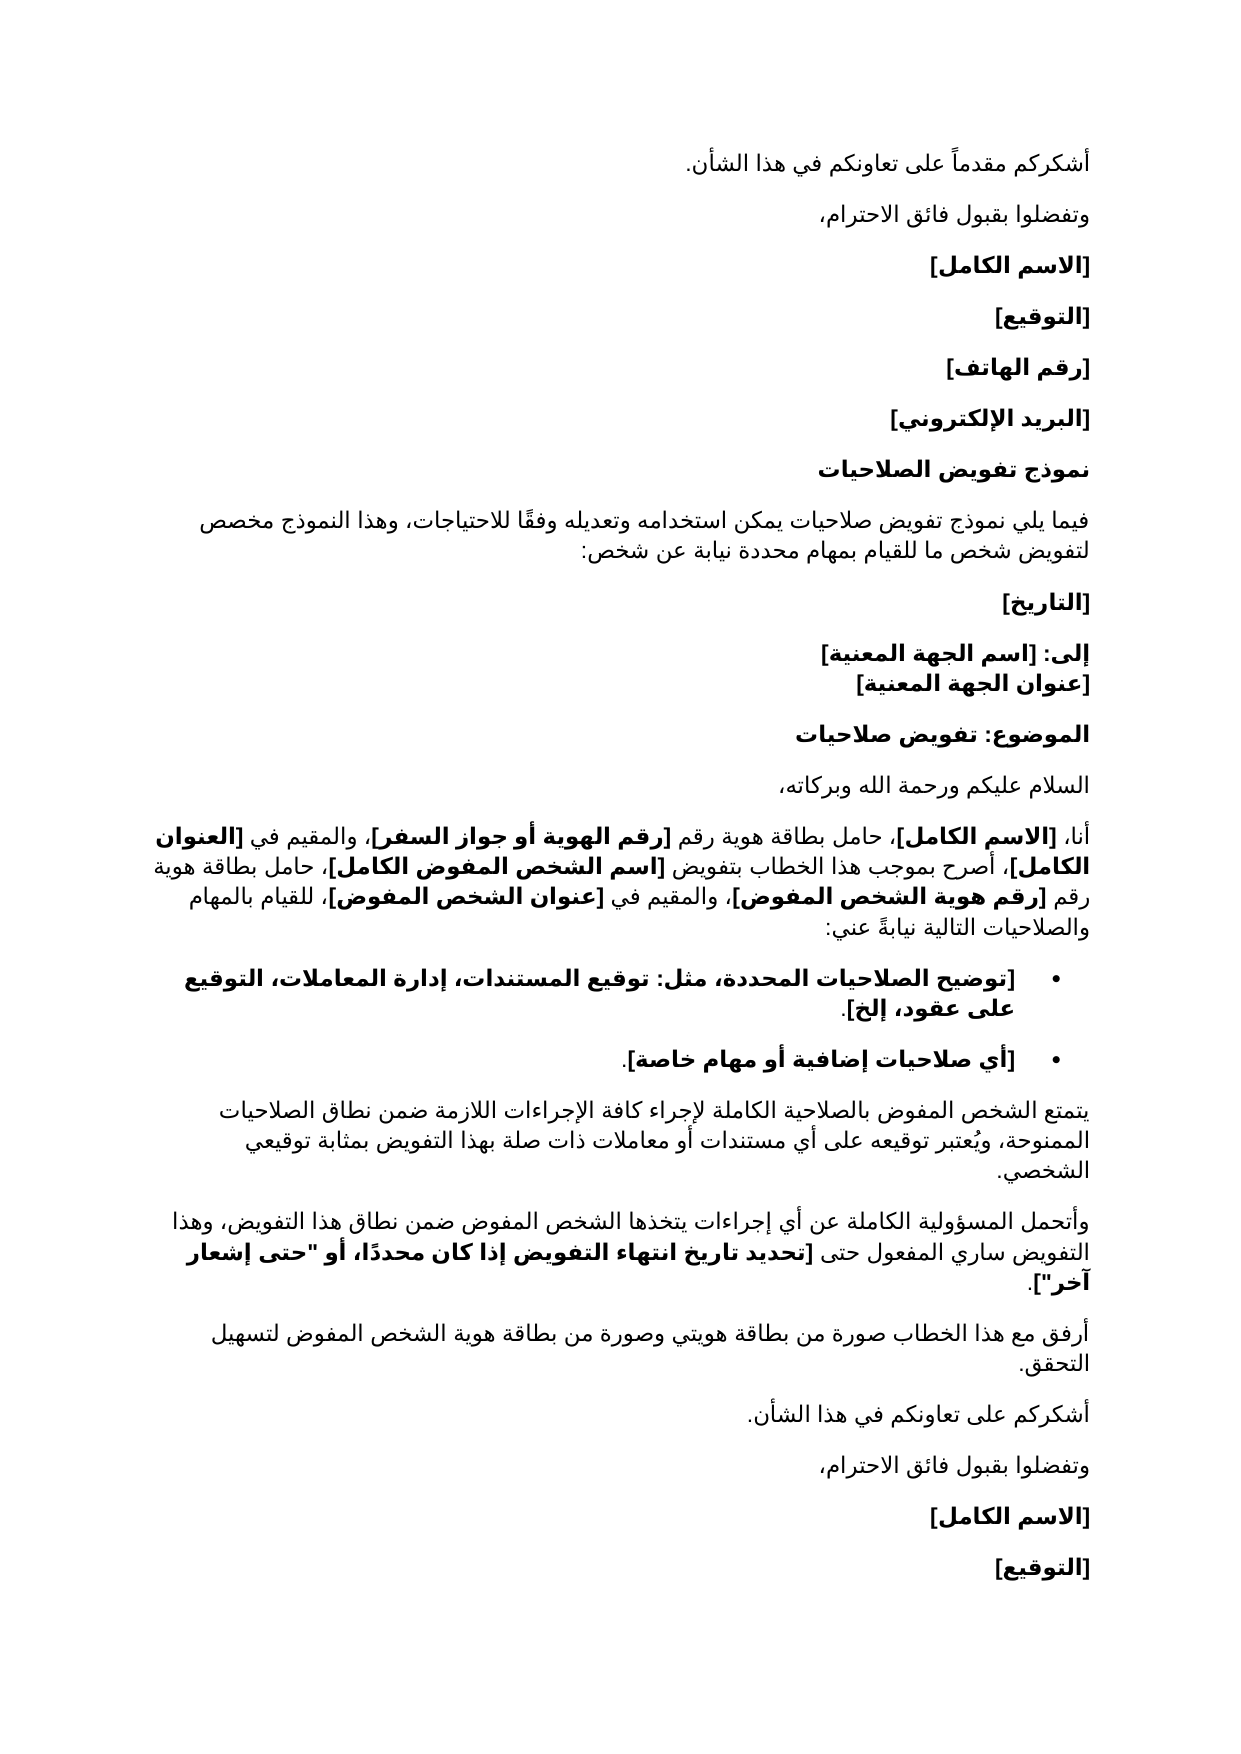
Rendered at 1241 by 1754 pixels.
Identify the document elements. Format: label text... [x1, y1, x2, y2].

text أرفق مع هذا الخطاب صورة من بطاقة هويتي وصورة من بطاقة هوية الشخص المفوض لتسهيل التحقق. [150, 1320, 1090, 1376]
text [رقم الهاتف] [150, 354, 1090, 381]
text وأتحمل المسؤولية الكاملة عن أي إجراءات يتخذها الشخص المفوض ضمن نطاق هذا التفويض، وهذا التفويض ساري المفعول حتى [تحديد تاريخ انتهاء التفويض إذا كان محددًا، أو "حتى إشعار آخر"]. [150, 1208, 1090, 1295]
list [أي صلاحيات إضافية أو مهام خاصة]. [150, 1046, 1053, 1072]
text [التوقيع] [150, 303, 1090, 329]
text إلى: [اسم الجهة المعنية] [عنوان الجهة المعنية] [150, 639, 1090, 696]
text السلام عليكم ورحمة الله وبركاته، [150, 772, 1090, 798]
text أنا، [الاسم الكامل]، حامل بطاقة هوية رقم [رقم الهوية أو جواز السفر]، والمقيم في [العنوان الكامل]، أصرح بموجب هذا الخطاب بتفويض [اسم الشخص المفوض الكامل]، حامل بطاقة هوية رقم [رقم هوية الشخص المفوض]، والمقيم في [عنوان الشخص المفوض]، للقيام بالمهام والصلاحيات التالية نيابةً عني: [150, 823, 1090, 940]
text الموضوع: تفويض صلاحيات [150, 721, 1090, 747]
text يتمتع الشخص المفوض بالصلاحية الكاملة لإجراء كافة الإجراءات اللازمة ضمن نطاق الصلاحيات الممنوحة، ويُعتبر توقيعه على أي مستندات أو معاملات ذات صلة بهذا التفويض بمثابة توقيعي الشخصي. [150, 1097, 1090, 1184]
text [الاسم الكامل] [150, 1503, 1090, 1529]
text [الاسم الكامل] [150, 252, 1090, 278]
text وتفضلوا بقبول فائق الاحترام، [150, 1452, 1090, 1478]
text فيما يلي نموذج تفويض صلاحيات يمكن استخدامه وتعديله وفقًا للاحتياجات، وهذا النموذج مخصص لتفويض شخص ما للقيام بمهام محددة نيابة عن شخص: [150, 507, 1090, 564]
text نموذج تفويض الصلاحيات [150, 456, 1090, 483]
text وتفضلوا بقبول فائق الاحترام، [150, 201, 1090, 227]
text [التوقيع] [150, 1554, 1090, 1581]
text أشكركم مقدماً على تعاونكم في هذا الشأن. [150, 150, 1090, 176]
text [البريد الإلكتروني] [150, 405, 1090, 432]
text أشكركم على تعاونكم في هذا الشأن. [150, 1401, 1090, 1427]
list [توضيح الصلاحيات المحددة، مثل: توقيع المستندات، إدارة المعاملات، التوقيع على عقود، إلخ]. [150, 964, 1053, 1021]
text [التاريخ] [150, 588, 1090, 615]
